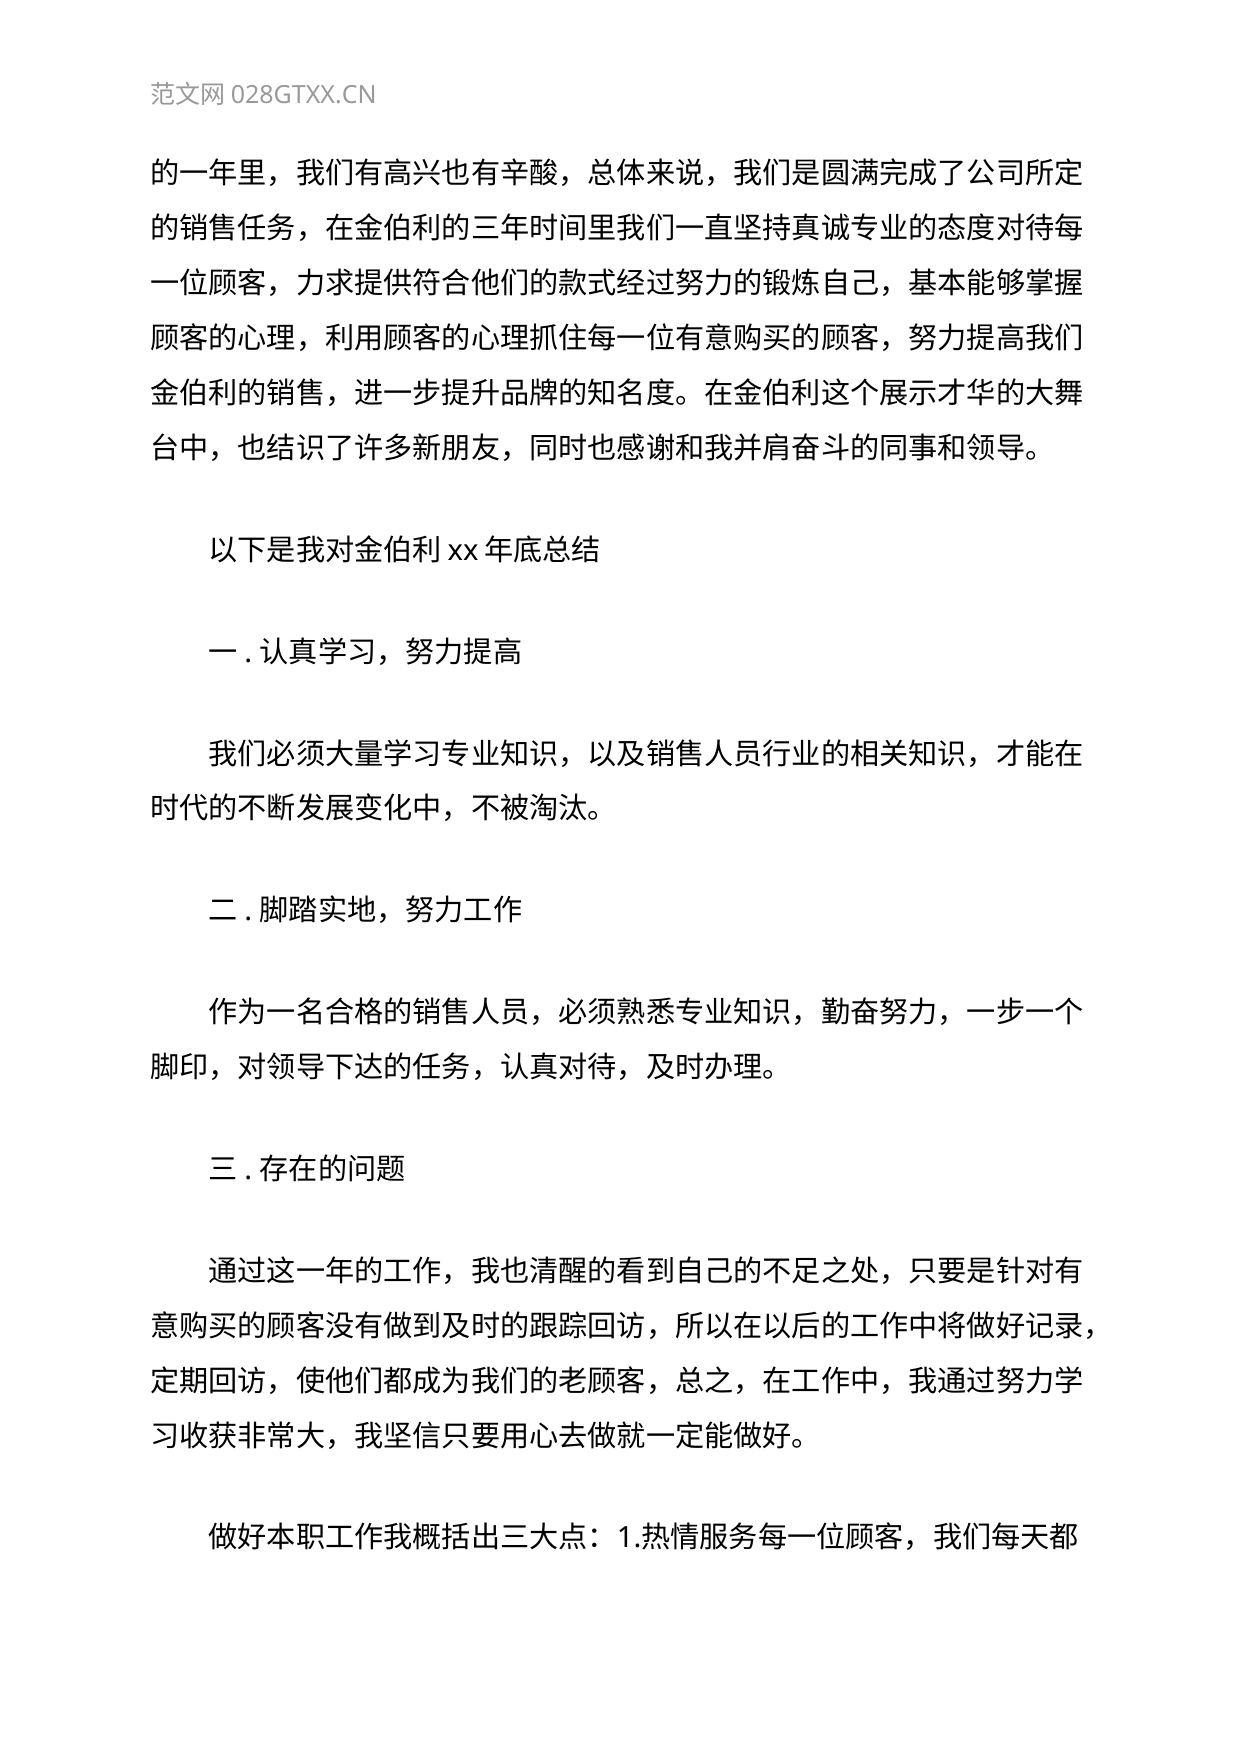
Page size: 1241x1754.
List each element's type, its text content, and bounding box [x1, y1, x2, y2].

text 我们必须大量学习专业知识，以及销售人员行业的相关知识，才能在 时代的不断发展变化中，不被淘汰。 [150, 730, 1090, 827]
text 二 . 脚踏实地，努力工作 [150, 887, 1090, 929]
text 一 . 认真学习，努力提高 [150, 628, 1090, 671]
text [150, 150, 1090, 467]
text 以下是我对金伯利xx年底总结 [150, 526, 1090, 569]
text 作为一名合格的销售人员，必须熟悉专业知识，勤奋努力，一步一个脚印，对领导下达的任务，认真对待，及时办理。 [150, 989, 1090, 1086]
text 通过这一年的工作，我也清醒的看到自己的不足之处，只要是针对有意购买的顾客没有做到及时的跟踪回访，所以在以后的工作中将做好记录，定期回访，使他们都成为我们的老顾客，总之，在工作中，我通过努力学习收获非常大，我坚信只要用心去做就一定能做好。 [150, 1247, 1090, 1454]
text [150, 1514, 1090, 1556]
text 三 . 存在的问题 [150, 1146, 1090, 1188]
